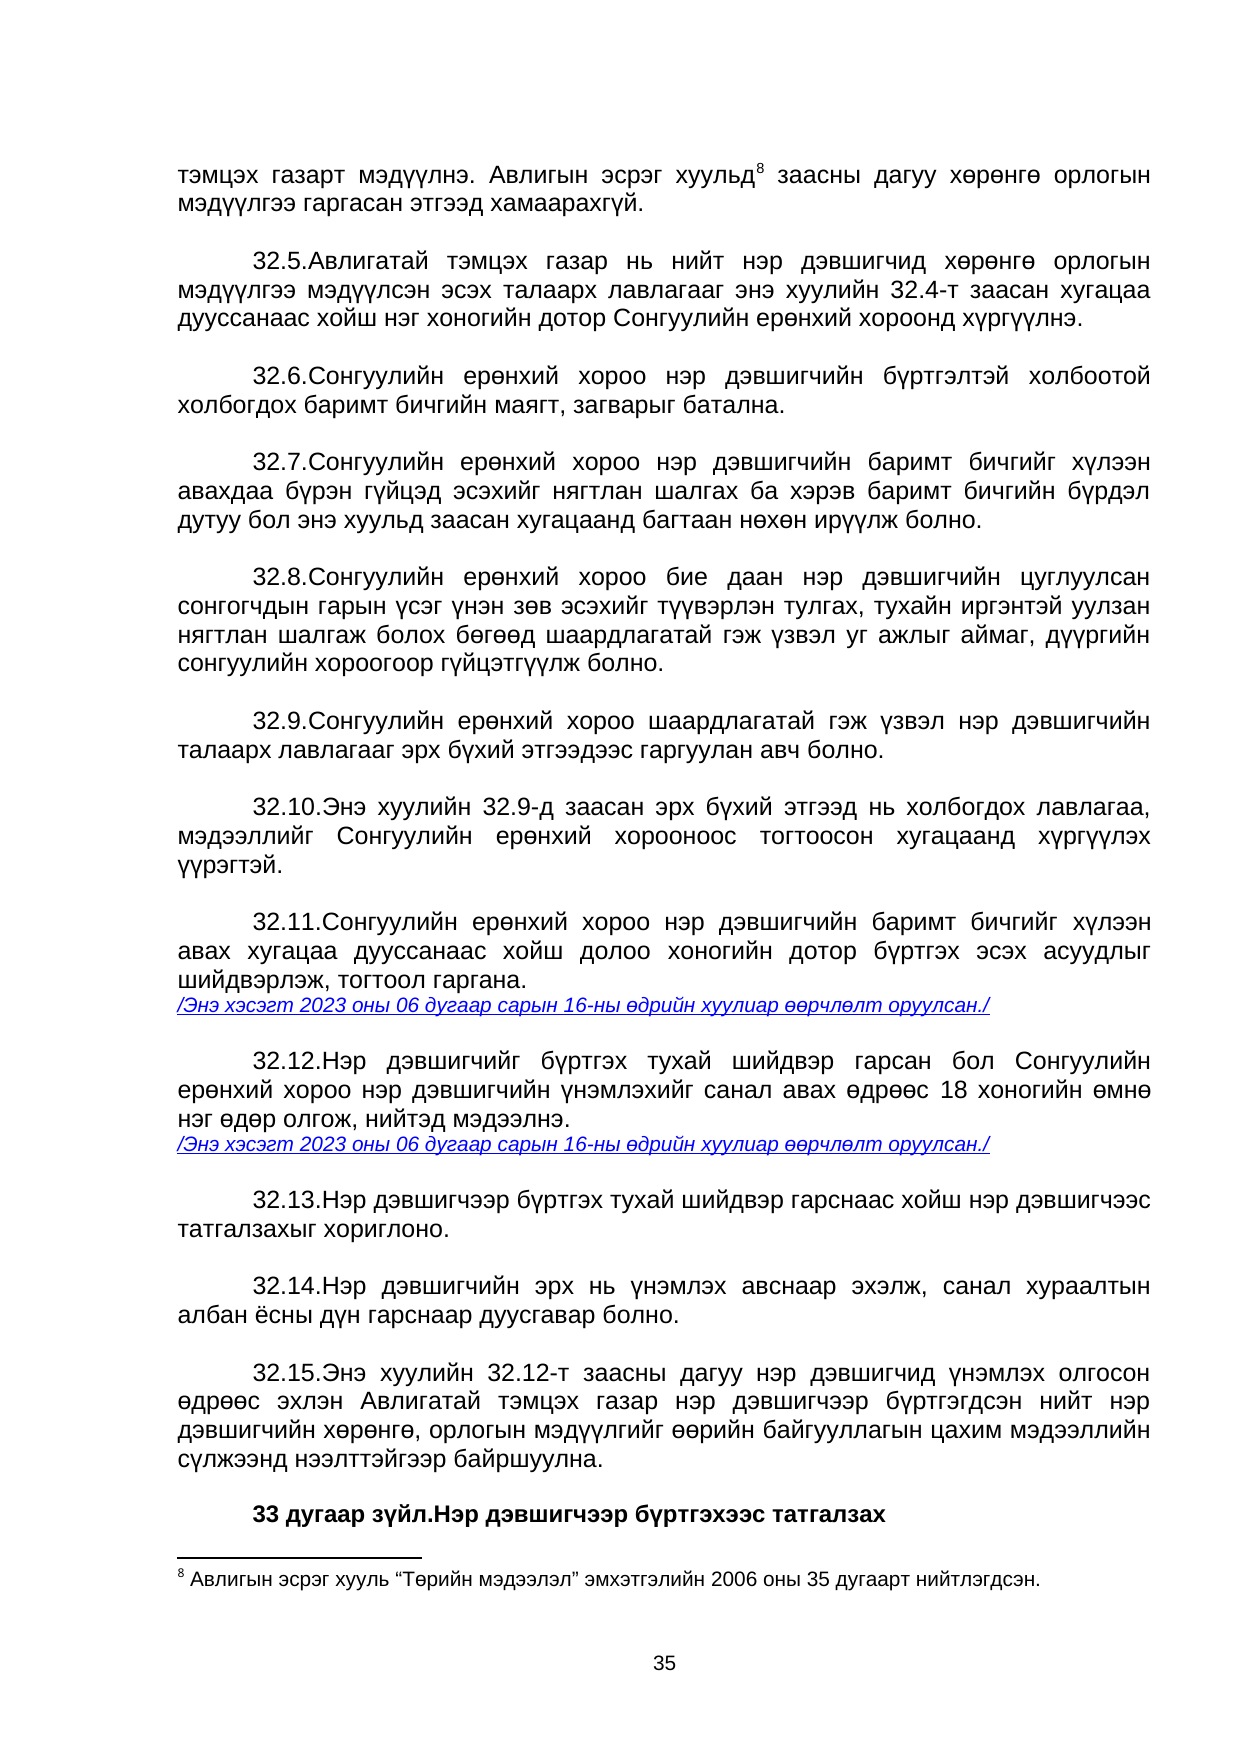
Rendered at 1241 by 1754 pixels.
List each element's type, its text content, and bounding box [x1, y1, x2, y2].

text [177, 159, 1152, 217]
text 33 дугаар зүйл.Нэр дэвшигчээр бүртгэхээс татгалзах [177, 1500, 1152, 1528]
text 32.6.Сонгуулийн ерөнхий хороо нэр дэвшигчийн бүртгэлтэй холбоотой холбогдох баримт бичгийн маягт, загварыг батална. [177, 361, 1152, 418]
text 32.7.Сонгуулийн ерөнхий хороо нэр дэвшигчийн баримт бичгийг хүлээн авахдаа бүрэн гүйцэд эсэхийг нягтлан шалгах ба хэрэв баримт бичгийн бүрдэл дутуу бол энэ хуульд заасан хугацаанд багтаан нөхөн ирүүлж болно. [177, 447, 1152, 533]
text 32.15.Энэ хуулийн 32.12-т заасны дагуу нэр дэвшигчид үнэмлэх олгосон өдрөөс эхлэн Авлигатай тэмцэх газар нэр дэвшигчээр бүртгэгдсэн нийт нэр дэвшигчийн хөрөнгө, орлогын мэдүүлгийг өөрийн байгууллагын цахим мэдээллийн сүлжээнд нээлттэйгээр байршуулна. [177, 1357, 1152, 1472]
text 32.14.Нэр дэвшигчийн эрх нь үнэмлэх авснаар эхэлж, санал хураалтын албан ёсны дүн гарснаар дуусгавар болно. [177, 1271, 1152, 1329]
text 32.12.Нэр дэвшигчийг бүртгэх тухай шийдвэр гарсан бол Сонгуулийн ерөнхий хороо нэр дэвшигчийн үнэмлэхийг санал авах өдрөөс 18 хоногийн өмнө нэг өдөр олгож, нийтэд мэдээлнэ. [177, 1046, 1152, 1132]
text 32.9.Сонгуулийн ерөнхий хороо шаардлагатай гэж үзвэл нэр дэвшигчийн талаарх лавлагааг эрх бүхий этгээдээс гаргуулан авч болно. [177, 706, 1152, 763]
text 32.13.Нэр дэвшигчээр бүртгэх тухай шийдвэр гарснаас хойш нэр дэвшигчээс татгалзахыг хориглоно. [177, 1185, 1152, 1242]
text 32.5.Авлигатай тэмцэх газар нь нийт нэр дэвшигчид хөрөнгө орлогын мэдүүлгээ мэдүүлсэн эсэх талаарх лавлагааг энэ хуулийн 32.4-т заасан хугацаа дууссанаас хойш нэг хоногийн дотор Сонгуулийн ерөнхий хороонд хүргүүлнэ. [177, 246, 1152, 332]
text /Энэ хэсэгт 2023 оны 06 дугаар сарын 16-ны өдрийн хуулиар өөрчлөлт оруулсан./ [177, 993, 1152, 1017]
text 32.8.Сонгуулийн ерөнхий хороо бие даан нэр дэвшигчийн цуглуулсан сонгогчдын гарын үсэг үнэн зөв эсэхийг түүвэрлэн тулгах, тухайн иргэнтэй уулзан нягтлан шалгаж болох бөгөөд шаардлагатай гэж үзвэл уг ажлыг аймаг, дүүргийн сонгуулийн хороогоор гүйцэтгүүлж болно. [177, 562, 1152, 677]
text 32.11.Сонгуулийн ерөнхий хороо нэр дэвшигчийн баримт бичгийг хүлээн авах хугацаа дууссанаас хойш долоо хоногийн дотор бүртгэх эсэх асуудлыг шийдвэрлэж, тогтоол гаргана. [177, 907, 1152, 993]
text 32.10.Энэ хуулийн 32.9-д заасан эрх бүхий этгээд нь холбогдох лавлагаа, мэдээллийг Сонгуулийн ерөнхий хорооноос тогтоосон хугацаанд хүргүүлэх үүрэгтэй. [177, 792, 1152, 878]
text /Энэ хэсэгт 2023 оны 06 дугаар сарын 16-ны өдрийн хуулиар өөрчлөлт оруулсан./ [177, 1132, 1152, 1156]
